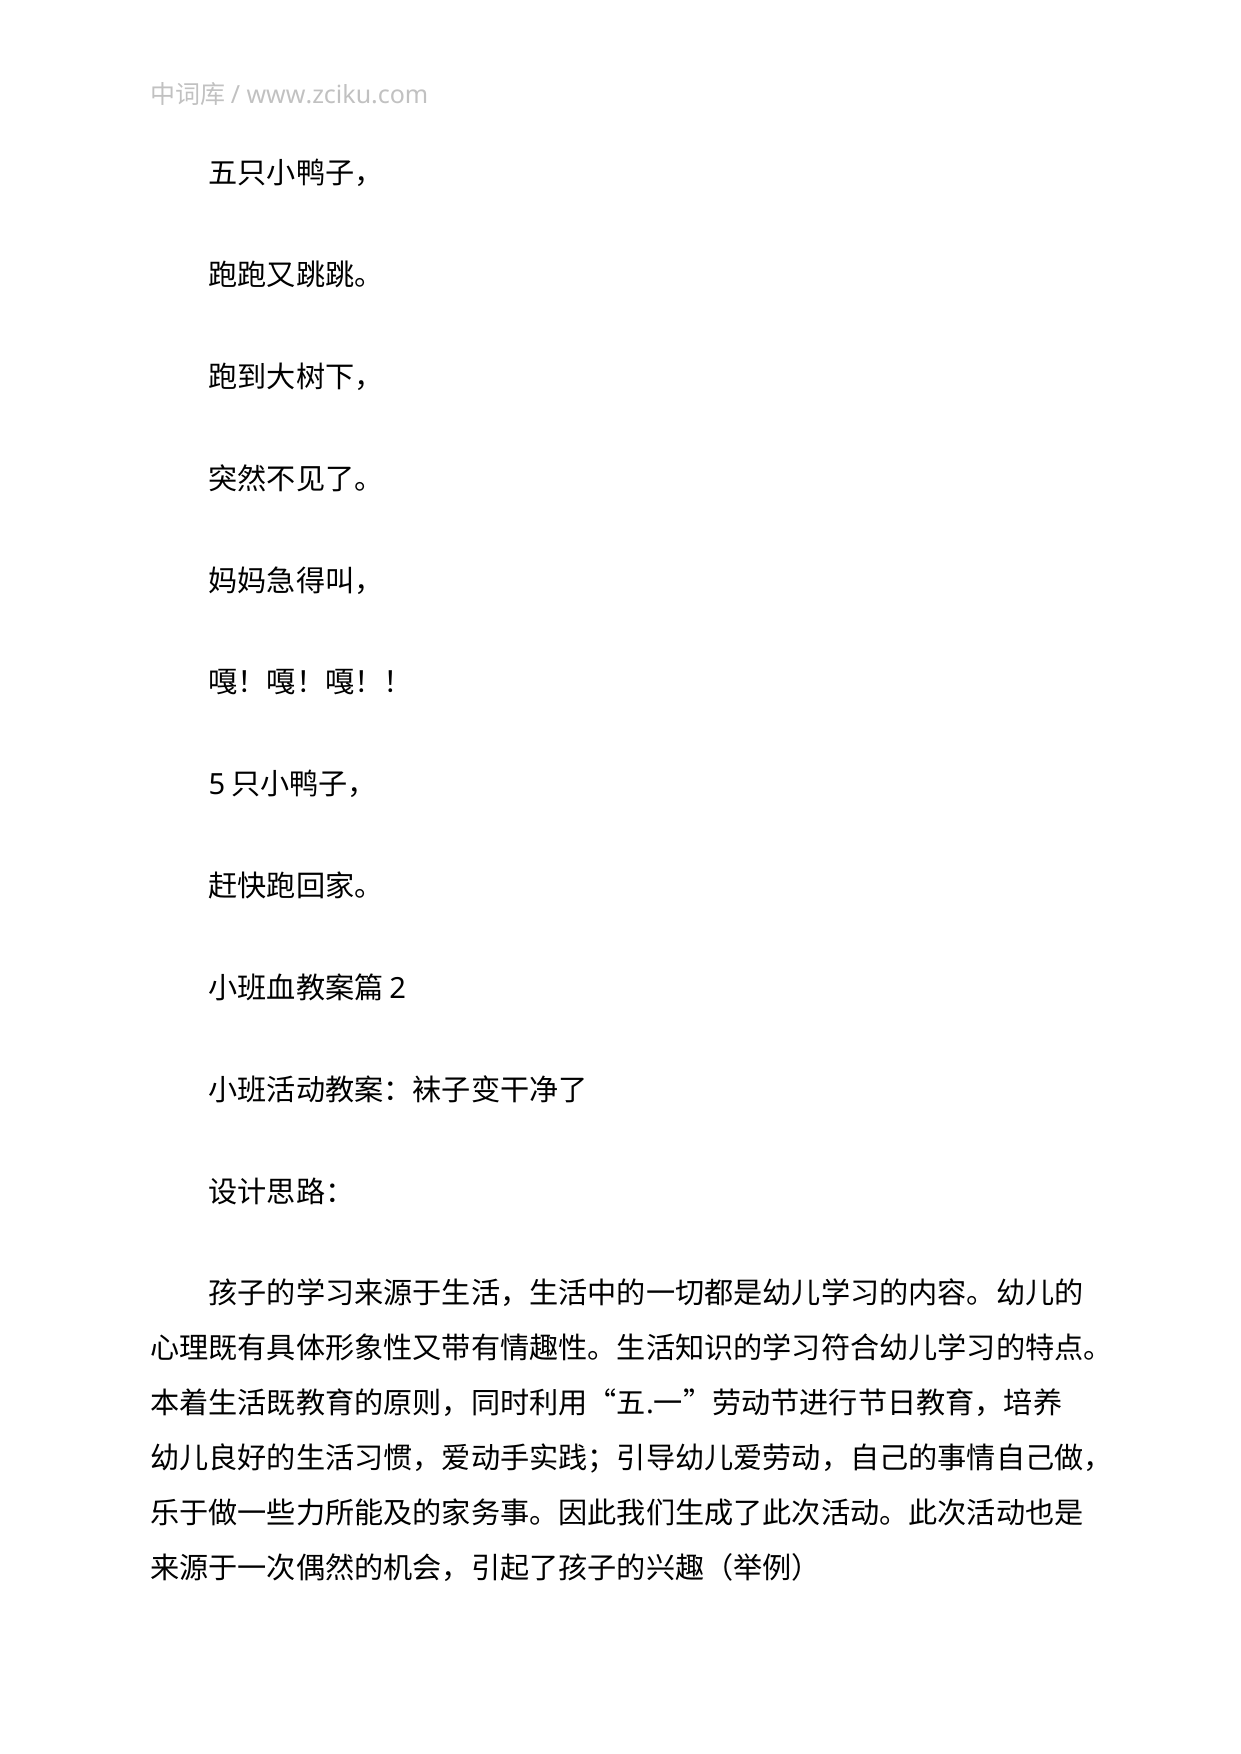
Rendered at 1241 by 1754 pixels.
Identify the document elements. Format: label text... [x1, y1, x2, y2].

text 妈妈急得叫， [150, 557, 1090, 599]
text 突然不见了。 [150, 455, 1090, 498]
text 小班血教案篇2 [150, 964, 1090, 1007]
text 跑到大树下， [150, 353, 1090, 396]
text 五只小鸭子， [150, 150, 1090, 192]
text 孩子的学习来源于生活，生活中的一切都是幼儿学习的内容。幼儿的心理既有具体形象性又带有情趣性。生活知识的学习符合幼儿学习的特点。本着生活既教育的原则，同时利用“五.一”劳动节进行节日教育，培养幼儿良好的生活习惯，爱动手实践；引导幼儿爱劳动，自己的事情自己做，乐于做一些力所能及的家务事。因此我们生成了此次活动。此次活动也是来源于一次偶然的机会，引起了孩子的兴趣（举例） [150, 1270, 1090, 1587]
text 小班活动教案：袜子变干净了 [150, 1066, 1090, 1109]
text 设计思路： [150, 1168, 1090, 1210]
text 赶快跑回家。 [150, 863, 1090, 905]
text 5只小鸭子， [150, 761, 1090, 803]
text 嘎！嘎！嘎！！ [150, 659, 1090, 701]
text 跑跑又跳跳。 [150, 252, 1090, 294]
